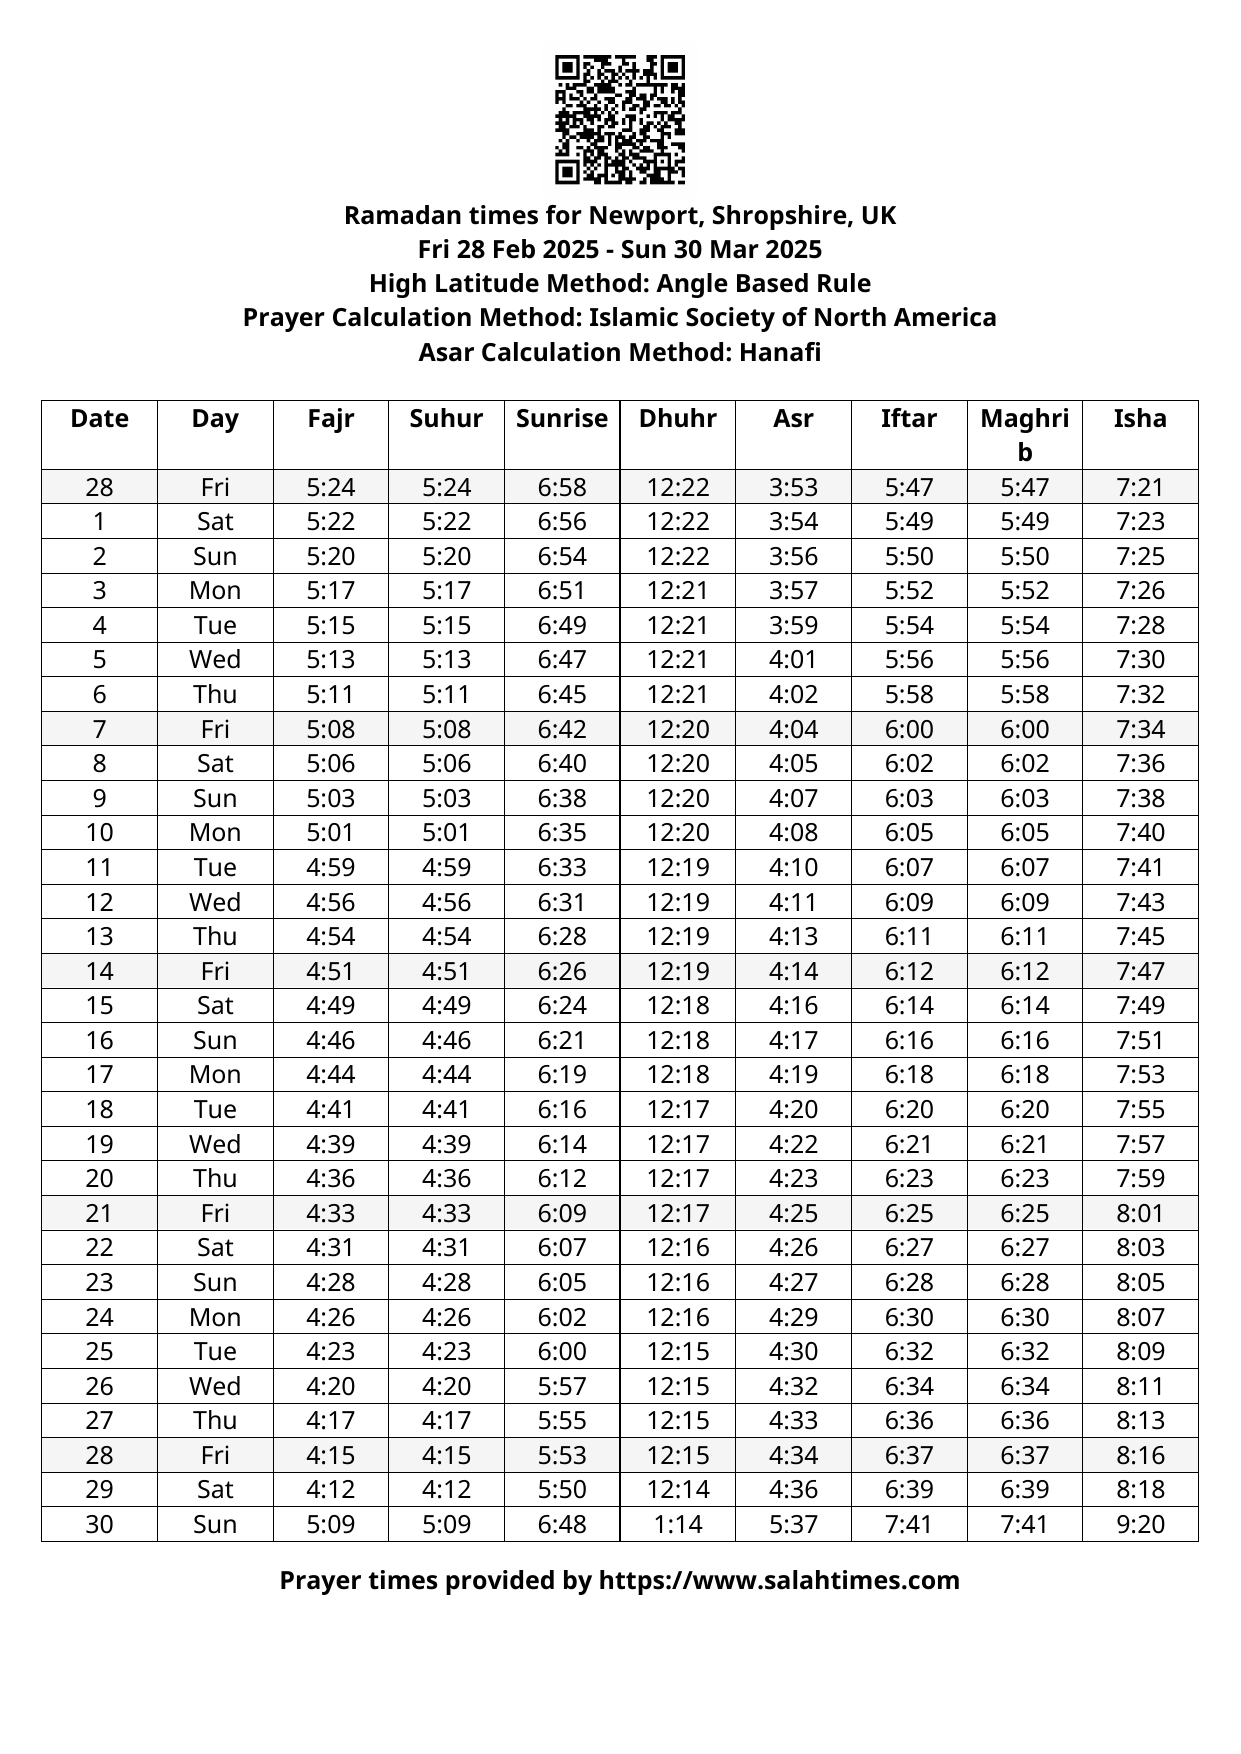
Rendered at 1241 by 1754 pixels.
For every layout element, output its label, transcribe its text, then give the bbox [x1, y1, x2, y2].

table_cell Fri [158, 954, 273, 987]
table_cell 6:54 [505, 539, 619, 572]
table_cell 6:45 [505, 677, 619, 711]
table_cell 6:09 [852, 885, 967, 918]
table_cell 5:49 [852, 504, 967, 538]
table_cell 12:19 [621, 850, 735, 884]
table_cell 6:56 [505, 504, 619, 538]
table_cell 6:33 [505, 850, 619, 884]
table_cell 4:44 [274, 1058, 388, 1091]
table_cell 4:36 [736, 1473, 851, 1506]
table_cell 30 [42, 1507, 157, 1541]
table_cell 5:56 [968, 643, 1082, 676]
table_cell 12:14 [621, 1473, 735, 1506]
table_cell Sat [158, 989, 273, 1022]
table_cell 4:20 [274, 1369, 388, 1402]
table_cell 6:26 [505, 954, 619, 987]
table_cell Sun [158, 1023, 273, 1057]
table_cell 4:26 [274, 1300, 388, 1333]
table_cell 12:21 [621, 608, 735, 642]
table_cell 6:23 [968, 1161, 1082, 1195]
table_cell 5:24 [274, 470, 388, 503]
table_cell 6:58 [505, 470, 619, 503]
table_cell 6:48 [505, 1507, 619, 1541]
table_cell 6:25 [968, 1196, 1082, 1229]
table_cell 12:17 [621, 1161, 735, 1195]
table_cell 16 [42, 1023, 157, 1057]
table_cell 5:52 [968, 574, 1082, 607]
table_cell 6:09 [505, 1196, 619, 1229]
table_cell 12:18 [621, 989, 735, 1022]
table_cell 8:11 [1083, 1369, 1198, 1402]
table_cell 5:55 [505, 1404, 619, 1437]
table_cell 6:18 [968, 1058, 1082, 1091]
table_cell 4:54 [274, 919, 388, 953]
table_cell 4:12 [389, 1473, 504, 1506]
table_cell 5:06 [274, 746, 388, 780]
table_cell 7:21 [1083, 470, 1198, 503]
table_cell 6:51 [505, 574, 619, 607]
table_cell 5:17 [274, 574, 388, 607]
table_cell 4:56 [389, 885, 504, 918]
table_cell 6:21 [852, 1127, 967, 1160]
table_cell 6:11 [852, 919, 967, 953]
table_cell 12:15 [621, 1334, 735, 1368]
table_cell 4:26 [389, 1300, 504, 1333]
table_cell 4:51 [274, 954, 388, 987]
table_cell 5:56 [852, 643, 967, 676]
table_cell 7:23 [1083, 504, 1198, 538]
table_cell 4:04 [736, 712, 851, 745]
table_cell 12:16 [621, 1265, 735, 1299]
table_cell 6:34 [968, 1369, 1082, 1402]
table_cell 6:35 [505, 816, 619, 849]
table_cell Sat [158, 504, 273, 538]
table_cell 7:59 [1083, 1161, 1198, 1195]
table_cell 6:37 [852, 1438, 967, 1472]
table_cell 5:52 [852, 574, 967, 607]
table_cell 7:47 [1083, 954, 1198, 987]
table_cell 6:05 [505, 1265, 619, 1299]
table_cell 4:30 [736, 1334, 851, 1368]
table_cell 12:18 [621, 1058, 735, 1091]
table_header Isha [1083, 401, 1198, 469]
text Asar Calculation Method: Hanafi [42, 334, 1198, 368]
table_cell Sat [158, 1473, 273, 1506]
table_cell Thu [158, 677, 273, 711]
table_cell 7:26 [1083, 574, 1198, 607]
table_header Iftar [852, 401, 967, 469]
table_cell 6:49 [505, 608, 619, 642]
table_cell 6:05 [968, 816, 1082, 849]
table_cell Sun [158, 781, 273, 814]
table_cell 4:23 [736, 1161, 851, 1195]
table_cell 12:19 [621, 885, 735, 918]
table_cell Sat [158, 1231, 273, 1264]
table_header Fajr [274, 401, 388, 469]
table_header Maghrib [968, 401, 1082, 469]
table_cell 9 [42, 781, 157, 814]
table_cell 14 [42, 954, 157, 987]
text Ramadan times for Newport, Shropshire, UK [42, 198, 1198, 232]
table_cell 25 [42, 1334, 157, 1368]
table_cell 7:38 [1083, 781, 1198, 814]
table_cell 11 [42, 850, 157, 884]
table_cell 4:17 [389, 1404, 504, 1437]
table_cell 4:28 [274, 1265, 388, 1299]
table_cell 12:18 [621, 1023, 735, 1057]
table_cell 4:33 [274, 1196, 388, 1229]
table_cell 5:15 [389, 608, 504, 642]
table_cell 5:37 [736, 1507, 851, 1541]
table_cell 6:09 [968, 885, 1082, 918]
table_cell 12:22 [621, 539, 735, 572]
table_cell 6:02 [852, 746, 967, 780]
table_cell 24 [42, 1300, 157, 1333]
table_cell 5:47 [968, 470, 1082, 503]
table_cell 4:31 [389, 1231, 504, 1264]
table_cell 7:36 [1083, 746, 1198, 780]
table_cell 4:08 [736, 816, 851, 849]
table_cell 5:54 [968, 608, 1082, 642]
table_cell 6:31 [505, 885, 619, 918]
table_cell 21 [42, 1196, 157, 1229]
table_header Date [42, 401, 157, 469]
table_cell 15 [42, 989, 157, 1022]
table_cell 6:18 [852, 1058, 967, 1091]
table_cell 6:16 [852, 1023, 967, 1057]
table_cell 4:20 [389, 1369, 504, 1402]
table_cell 4:13 [736, 919, 851, 953]
table_cell 4:26 [736, 1231, 851, 1264]
table_cell 6 [42, 677, 157, 711]
table_cell 4:51 [389, 954, 504, 987]
table_cell 5:54 [852, 608, 967, 642]
table_cell 5:22 [274, 504, 388, 538]
table_cell 12:19 [621, 954, 735, 987]
table_cell 29 [42, 1473, 157, 1506]
table_cell 28 [42, 1438, 157, 1472]
table_cell 12:21 [621, 677, 735, 711]
table_cell 5:09 [389, 1507, 504, 1541]
table_cell 4:59 [274, 850, 388, 884]
table_header Asr [736, 401, 851, 469]
table_cell 4:15 [389, 1438, 504, 1472]
table_cell 3:54 [736, 504, 851, 538]
table_cell 6:05 [852, 816, 967, 849]
table_cell Tue [158, 1334, 273, 1368]
table_cell 4:15 [274, 1438, 388, 1472]
table_cell 3 [42, 574, 157, 607]
table_cell 4:49 [389, 989, 504, 1022]
table_cell 5:01 [389, 816, 504, 849]
table_cell 5:09 [274, 1507, 388, 1541]
table_cell 5 [42, 643, 157, 676]
table_cell 5:57 [505, 1369, 619, 1402]
table_cell Thu [158, 919, 273, 953]
table_cell 7 [42, 712, 157, 745]
table_cell 12:22 [621, 470, 735, 503]
table_cell 6:39 [852, 1473, 967, 1506]
table_cell 6:11 [968, 919, 1082, 953]
table_cell 12:20 [621, 712, 735, 745]
table_cell 8:16 [1083, 1438, 1198, 1472]
table_cell 6:28 [852, 1265, 967, 1299]
table_cell 26 [42, 1369, 157, 1402]
table_cell 6:39 [968, 1473, 1082, 1506]
table_cell 8:18 [1083, 1473, 1198, 1506]
table_cell 6:12 [505, 1161, 619, 1195]
table_cell 8:01 [1083, 1196, 1198, 1229]
table_cell Wed [158, 1369, 273, 1402]
table_cell 4:41 [274, 1092, 388, 1126]
table_cell 5:11 [389, 677, 504, 711]
table_cell 4:22 [736, 1127, 851, 1160]
table_cell Fri [158, 470, 273, 503]
table_cell 6:23 [852, 1161, 967, 1195]
text Prayer Calculation Method: Islamic Society of North America [42, 300, 1198, 334]
table_cell 6:21 [505, 1023, 619, 1057]
table_cell 4:17 [274, 1404, 388, 1437]
table_cell 6:21 [968, 1127, 1082, 1160]
table_cell 6:30 [852, 1300, 967, 1333]
table_cell 12:15 [621, 1404, 735, 1437]
table_cell 5:50 [505, 1473, 619, 1506]
table_cell 3:59 [736, 608, 851, 642]
table_cell 4:59 [389, 850, 504, 884]
table_cell 22 [42, 1231, 157, 1264]
table_cell Mon [158, 1300, 273, 1333]
table_cell 4:46 [274, 1023, 388, 1057]
table_cell 8:09 [1083, 1334, 1198, 1368]
table_cell 6:20 [968, 1092, 1082, 1126]
table_cell 6:47 [505, 643, 619, 676]
table_cell 6:42 [505, 712, 619, 745]
table_cell 27 [42, 1404, 157, 1437]
table_cell 4:10 [736, 850, 851, 884]
table_cell 4:12 [274, 1473, 388, 1506]
table_cell 10 [42, 816, 157, 849]
table_cell 6:37 [968, 1438, 1082, 1472]
table_cell 3:56 [736, 539, 851, 572]
table_cell 5:53 [505, 1438, 619, 1472]
table_cell 7:30 [1083, 643, 1198, 676]
table_cell 6:02 [968, 746, 1082, 780]
table_cell 6:27 [852, 1231, 967, 1264]
table_cell 7:51 [1083, 1023, 1198, 1057]
table_cell 8 [42, 746, 157, 780]
table_cell 8:03 [1083, 1231, 1198, 1264]
table_cell 5:01 [274, 816, 388, 849]
table_cell 5:15 [274, 608, 388, 642]
table_cell 12:16 [621, 1231, 735, 1264]
table_cell 5:03 [274, 781, 388, 814]
table_cell 18 [42, 1092, 157, 1126]
table_cell Wed [158, 885, 273, 918]
table_cell 5:50 [968, 539, 1082, 572]
table_header Sunrise [505, 401, 619, 469]
text Fri 28 Feb 2025 - Sun 30 Mar 2025 [42, 232, 1198, 266]
table_cell 6:02 [505, 1300, 619, 1333]
table_cell 12:20 [621, 746, 735, 780]
table_cell 6:28 [505, 919, 619, 953]
table_cell 12:15 [621, 1438, 735, 1472]
table_cell 4:36 [274, 1161, 388, 1195]
table_cell 2 [42, 539, 157, 572]
table_cell 5:17 [389, 574, 504, 607]
table_cell 23 [42, 1265, 157, 1299]
table_cell 4:56 [274, 885, 388, 918]
table_cell 20 [42, 1161, 157, 1195]
table_cell 4:49 [274, 989, 388, 1022]
table_cell 3:57 [736, 574, 851, 607]
table_cell 7:32 [1083, 677, 1198, 711]
table_cell 12:17 [621, 1196, 735, 1229]
table_cell Thu [158, 1404, 273, 1437]
table_cell 7:53 [1083, 1058, 1198, 1091]
table_cell Sun [158, 1265, 273, 1299]
table_cell 5:50 [852, 539, 967, 572]
table_cell Fri [158, 1196, 273, 1229]
table_cell 12:17 [621, 1127, 735, 1160]
table_cell 4:33 [389, 1196, 504, 1229]
table_cell 5:22 [389, 504, 504, 538]
table_cell 7:41 [852, 1507, 967, 1541]
table_cell 12 [42, 885, 157, 918]
table_cell Mon [158, 1058, 273, 1091]
table_cell 5:13 [274, 643, 388, 676]
table_cell 7:41 [1083, 850, 1198, 884]
table_cell 4:54 [389, 919, 504, 953]
text Prayer times provided by https://www.salahtimes.com [42, 1563, 1198, 1597]
table_cell 6:00 [968, 712, 1082, 745]
table_cell Mon [158, 574, 273, 607]
table_cell 12:22 [621, 504, 735, 538]
table_cell 6:36 [852, 1404, 967, 1437]
table_cell 6:03 [852, 781, 967, 814]
table_cell 4:17 [736, 1023, 851, 1057]
table_cell 4:19 [736, 1058, 851, 1091]
table_cell 4:39 [274, 1127, 388, 1160]
table_cell 3:53 [736, 470, 851, 503]
table_cell 4:05 [736, 746, 851, 780]
table_cell Fri [158, 1438, 273, 1472]
table_cell 6:00 [505, 1334, 619, 1368]
table_cell 5:03 [389, 781, 504, 814]
table_cell 6:12 [852, 954, 967, 987]
table_cell 4:01 [736, 643, 851, 676]
table_cell 6:20 [852, 1092, 967, 1126]
table_cell 7:34 [1083, 712, 1198, 745]
table_cell 7:57 [1083, 1127, 1198, 1160]
table_cell 6:30 [968, 1300, 1082, 1333]
table_cell 4:33 [736, 1404, 851, 1437]
table_cell 6:34 [852, 1369, 967, 1402]
table_cell 12:21 [621, 574, 735, 607]
table_cell 7:49 [1083, 989, 1198, 1022]
table_cell Thu [158, 1161, 273, 1195]
table_cell 28 [42, 470, 157, 503]
table_header Dhuhr [621, 401, 735, 469]
table_cell 6:07 [968, 850, 1082, 884]
table_cell Wed [158, 643, 273, 676]
table_cell 8:07 [1083, 1300, 1198, 1333]
table_cell 5:06 [389, 746, 504, 780]
table_cell 6:07 [852, 850, 967, 884]
table_cell 4:20 [736, 1092, 851, 1126]
table_cell 7:40 [1083, 816, 1198, 849]
table_cell 4:14 [736, 954, 851, 987]
table_cell 12:20 [621, 816, 735, 849]
table_cell 4:31 [274, 1231, 388, 1264]
table_cell 7:28 [1083, 608, 1198, 642]
table_cell 6:27 [968, 1231, 1082, 1264]
table_cell 6:03 [968, 781, 1082, 814]
table_cell 6:16 [968, 1023, 1082, 1057]
table_cell 6:28 [968, 1265, 1082, 1299]
table_cell 1 [42, 504, 157, 538]
table_cell 5:20 [274, 539, 388, 572]
table_cell 5:20 [389, 539, 504, 572]
table_cell 7:41 [968, 1507, 1082, 1541]
table_cell Tue [158, 850, 273, 884]
table_cell 12:15 [621, 1369, 735, 1402]
table_cell 4:32 [736, 1369, 851, 1402]
table_cell 8:05 [1083, 1265, 1198, 1299]
table_cell 5:47 [852, 470, 967, 503]
table_cell 4:46 [389, 1023, 504, 1057]
table_cell Tue [158, 608, 273, 642]
table_cell 7:55 [1083, 1092, 1198, 1126]
table_cell 5:11 [274, 677, 388, 711]
table_cell 6:12 [968, 954, 1082, 987]
table_cell 5:49 [968, 504, 1082, 538]
table_cell 6:14 [852, 989, 967, 1022]
table_cell 12:21 [621, 643, 735, 676]
table_cell 17 [42, 1058, 157, 1091]
table_cell 4:29 [736, 1300, 851, 1333]
table_cell 5:13 [389, 643, 504, 676]
table_cell Sun [158, 1507, 273, 1541]
table_cell 7:45 [1083, 919, 1198, 953]
table_cell 6:36 [968, 1404, 1082, 1437]
table_cell 4 [42, 608, 157, 642]
table_cell Sat [158, 746, 273, 780]
table_header Day [158, 401, 273, 469]
table_cell 6:00 [852, 712, 967, 745]
table_cell 6:40 [505, 746, 619, 780]
table_cell 5:08 [274, 712, 388, 745]
table_cell 6:19 [505, 1058, 619, 1091]
table_cell 4:44 [389, 1058, 504, 1091]
table_cell 6:24 [505, 989, 619, 1022]
table_cell Mon [158, 816, 273, 849]
table_cell 7:43 [1083, 885, 1198, 918]
table_cell 4:39 [389, 1127, 504, 1160]
table_cell 4:27 [736, 1265, 851, 1299]
table_cell 9:20 [1083, 1507, 1198, 1541]
table_cell 4:28 [389, 1265, 504, 1299]
table_cell 12:17 [621, 1092, 735, 1126]
table_cell 12:20 [621, 781, 735, 814]
text High Latitude Method: Angle Based Rule [42, 266, 1198, 300]
table_cell 6:07 [505, 1231, 619, 1264]
table_header Suhur [389, 401, 504, 469]
table_cell 5:58 [968, 677, 1082, 711]
table_cell 4:36 [389, 1161, 504, 1195]
table_cell 7:25 [1083, 539, 1198, 572]
table_cell 4:23 [274, 1334, 388, 1368]
table_cell 4:02 [736, 677, 851, 711]
table_cell 6:38 [505, 781, 619, 814]
table_cell Sun [158, 539, 273, 572]
table_cell Fri [158, 712, 273, 745]
table_cell 6:16 [505, 1092, 619, 1126]
table_cell 5:24 [389, 470, 504, 503]
table_cell 1:14 [621, 1507, 735, 1541]
table_cell 6:25 [852, 1196, 967, 1229]
table_cell 6:14 [968, 989, 1082, 1022]
table_cell 19 [42, 1127, 157, 1160]
table_cell 12:19 [621, 919, 735, 953]
table_cell 4:11 [736, 885, 851, 918]
table_cell 4:07 [736, 781, 851, 814]
table_cell 6:32 [852, 1334, 967, 1368]
table_cell 4:16 [736, 989, 851, 1022]
table_cell 4:41 [389, 1092, 504, 1126]
table_cell Wed [158, 1127, 273, 1160]
table_cell 5:58 [852, 677, 967, 711]
table_cell 5:08 [389, 712, 504, 745]
table_cell 4:34 [736, 1438, 851, 1472]
table_cell 4:25 [736, 1196, 851, 1229]
table_cell 13 [42, 919, 157, 953]
table_cell 12:16 [621, 1300, 735, 1333]
table_cell 6:14 [505, 1127, 619, 1160]
table_cell 6:32 [968, 1334, 1082, 1368]
picture [542, 41, 699, 198]
table_cell Tue [158, 1092, 273, 1126]
table_cell 8:13 [1083, 1404, 1198, 1437]
table_cell 4:23 [389, 1334, 504, 1368]
